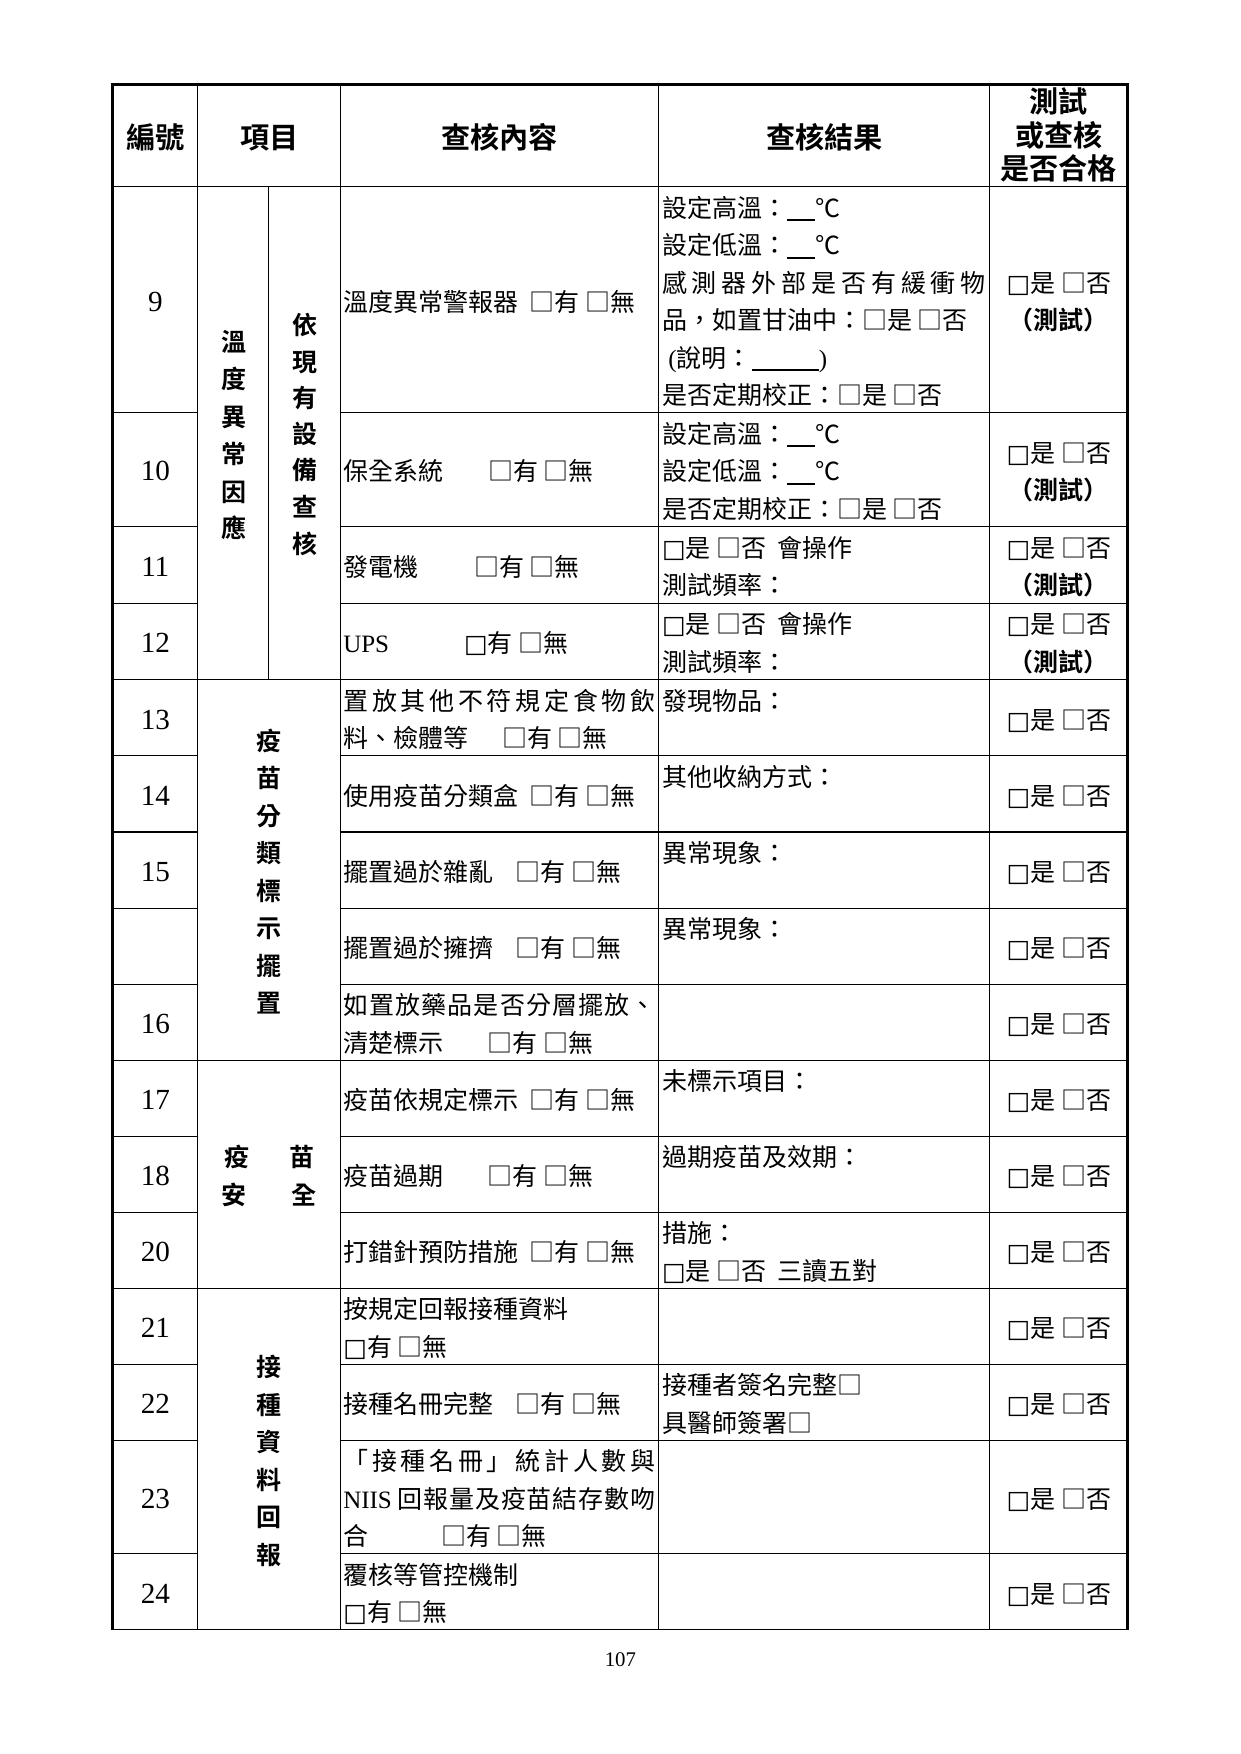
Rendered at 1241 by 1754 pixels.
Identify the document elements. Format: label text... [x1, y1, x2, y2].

table_cell □是 □否 [990, 1289, 1126, 1364]
table_cell 依 現 有 設 備 查 核 [269, 187, 340, 679]
table_cell □是 □否 [990, 1213, 1126, 1288]
table_cell 9 [114, 187, 197, 412]
table_cell □是 □否 （測試） [990, 413, 1126, 526]
table_cell 22 [114, 1365, 197, 1440]
table_cell 13 [114, 680, 197, 755]
table_cell [659, 1289, 989, 1364]
table_header 查核結果 [659, 86, 989, 186]
table_cell 異常現象： [659, 909, 989, 983]
table_header 編號 [114, 86, 197, 186]
table_cell 設定高溫： ℃ 設定低溫： ℃ 是否定期校正：□是 □否 [659, 413, 989, 526]
table_cell 接種者簽名完整□ 具醫師簽署□ [659, 1365, 989, 1440]
table_cell 如置放藥品是否分層擺放、清楚標示 □有 □無 [341, 985, 658, 1059]
table_cell 溫 度 異 常 因 應 [198, 187, 268, 679]
table_cell 16 [114, 985, 197, 1059]
table_cell [659, 1441, 989, 1553]
table_cell □是 □否 [990, 680, 1126, 755]
table_header 測試 或查核 是否合格 [990, 86, 1126, 186]
table_cell 設定高溫： ℃ 設定低溫： ℃ 感測器外部是否有緩衝物品，如置甘油中：□是 □否 (說明： ) 是否定期校正：□是 □否 [659, 187, 989, 412]
table_cell 保全系統 □有 □無 [341, 413, 658, 526]
table_cell 接種名冊完整 □有 □無 [341, 1365, 658, 1440]
table_cell □是 □否 [990, 1554, 1126, 1629]
table_cell 18 [114, 1137, 197, 1212]
table_cell 21 [114, 1289, 197, 1364]
table_cell 擺置過於雜亂 □有 □無 [341, 833, 658, 907]
table_cell 14 [114, 756, 197, 831]
table_cell 20 [114, 1213, 197, 1288]
table_header 查核內容 [341, 86, 658, 186]
table_cell 擺置過於擁擠 □有 □無 [341, 909, 658, 983]
table_cell 23 [114, 1441, 197, 1553]
table_cell □是 □否 [990, 1061, 1126, 1136]
table_cell □是 □否 [990, 1441, 1126, 1553]
table_cell [659, 985, 989, 1059]
table_cell 發電機 □有 □無 [341, 527, 658, 603]
table_cell 24 [114, 1554, 197, 1629]
table_cell 疫苗依規定標示 □有 □無 [341, 1061, 658, 1136]
table_cell 發現物品： [659, 680, 989, 755]
table_cell □是 □否 （測試） [990, 527, 1126, 603]
table_cell UPS □有 □無 [341, 604, 658, 679]
table_cell □是 □否 [990, 833, 1126, 907]
table_cell □是 □否 （測試） [990, 604, 1126, 679]
table_cell 未標示項目： [659, 1061, 989, 1136]
table_cell 15 [114, 833, 197, 907]
table_cell □是 □否 （測試） [990, 187, 1126, 412]
table_cell 12 [114, 604, 197, 679]
table_cell □是 □否 [990, 985, 1126, 1059]
table_cell □是 □否 [990, 1137, 1126, 1212]
table_cell □是 □否 [990, 1365, 1126, 1440]
table_cell 按規定回報接種資料 □有 □無 [341, 1289, 658, 1364]
table_cell □是 □否 [990, 756, 1126, 831]
table_cell 疫 苗 安 全 [198, 1061, 340, 1288]
table_cell [659, 1554, 989, 1629]
table_cell 置放其他不符規定食物飲料、檢體等 □有 □無 [341, 680, 658, 755]
table_cell 使用疫苗分類盒 □有 □無 [341, 756, 658, 831]
table_cell 接 種 資 料 回 報 [198, 1289, 340, 1629]
table_header 項目 [198, 86, 340, 186]
table_cell [114, 909, 197, 983]
table_cell 疫苗過期 □有 □無 [341, 1137, 658, 1212]
table_cell 17 [114, 1061, 197, 1136]
table_cell 異常現象： [659, 833, 989, 907]
table_cell 措施： □是 □否 三讀五對 [659, 1213, 989, 1288]
table_cell 過期疫苗及效期： [659, 1137, 989, 1212]
table_cell □是 □否 會操作 測試頻率： [659, 604, 989, 679]
table_cell 10 [114, 413, 197, 526]
table_cell □是 □否 會操作 測試頻率： [659, 527, 989, 603]
table_cell □是 □否 [990, 909, 1126, 983]
table_cell 溫度異常警報器 □有 □無 [341, 187, 658, 412]
table_cell 疫 苗 分 類 標 示 擺 置 [198, 680, 340, 1059]
table_cell 打錯針預防措施 □有 □無 [341, 1213, 658, 1288]
table_cell 其他收納方式： [659, 756, 989, 831]
table_cell 「接種名冊」統計人數與NIIS回報量及疫苗結存數吻合 □有 □無 [341, 1441, 658, 1553]
table_cell 覆核等管控機制 □有 □無 [341, 1554, 658, 1629]
table_cell 11 [114, 527, 197, 603]
